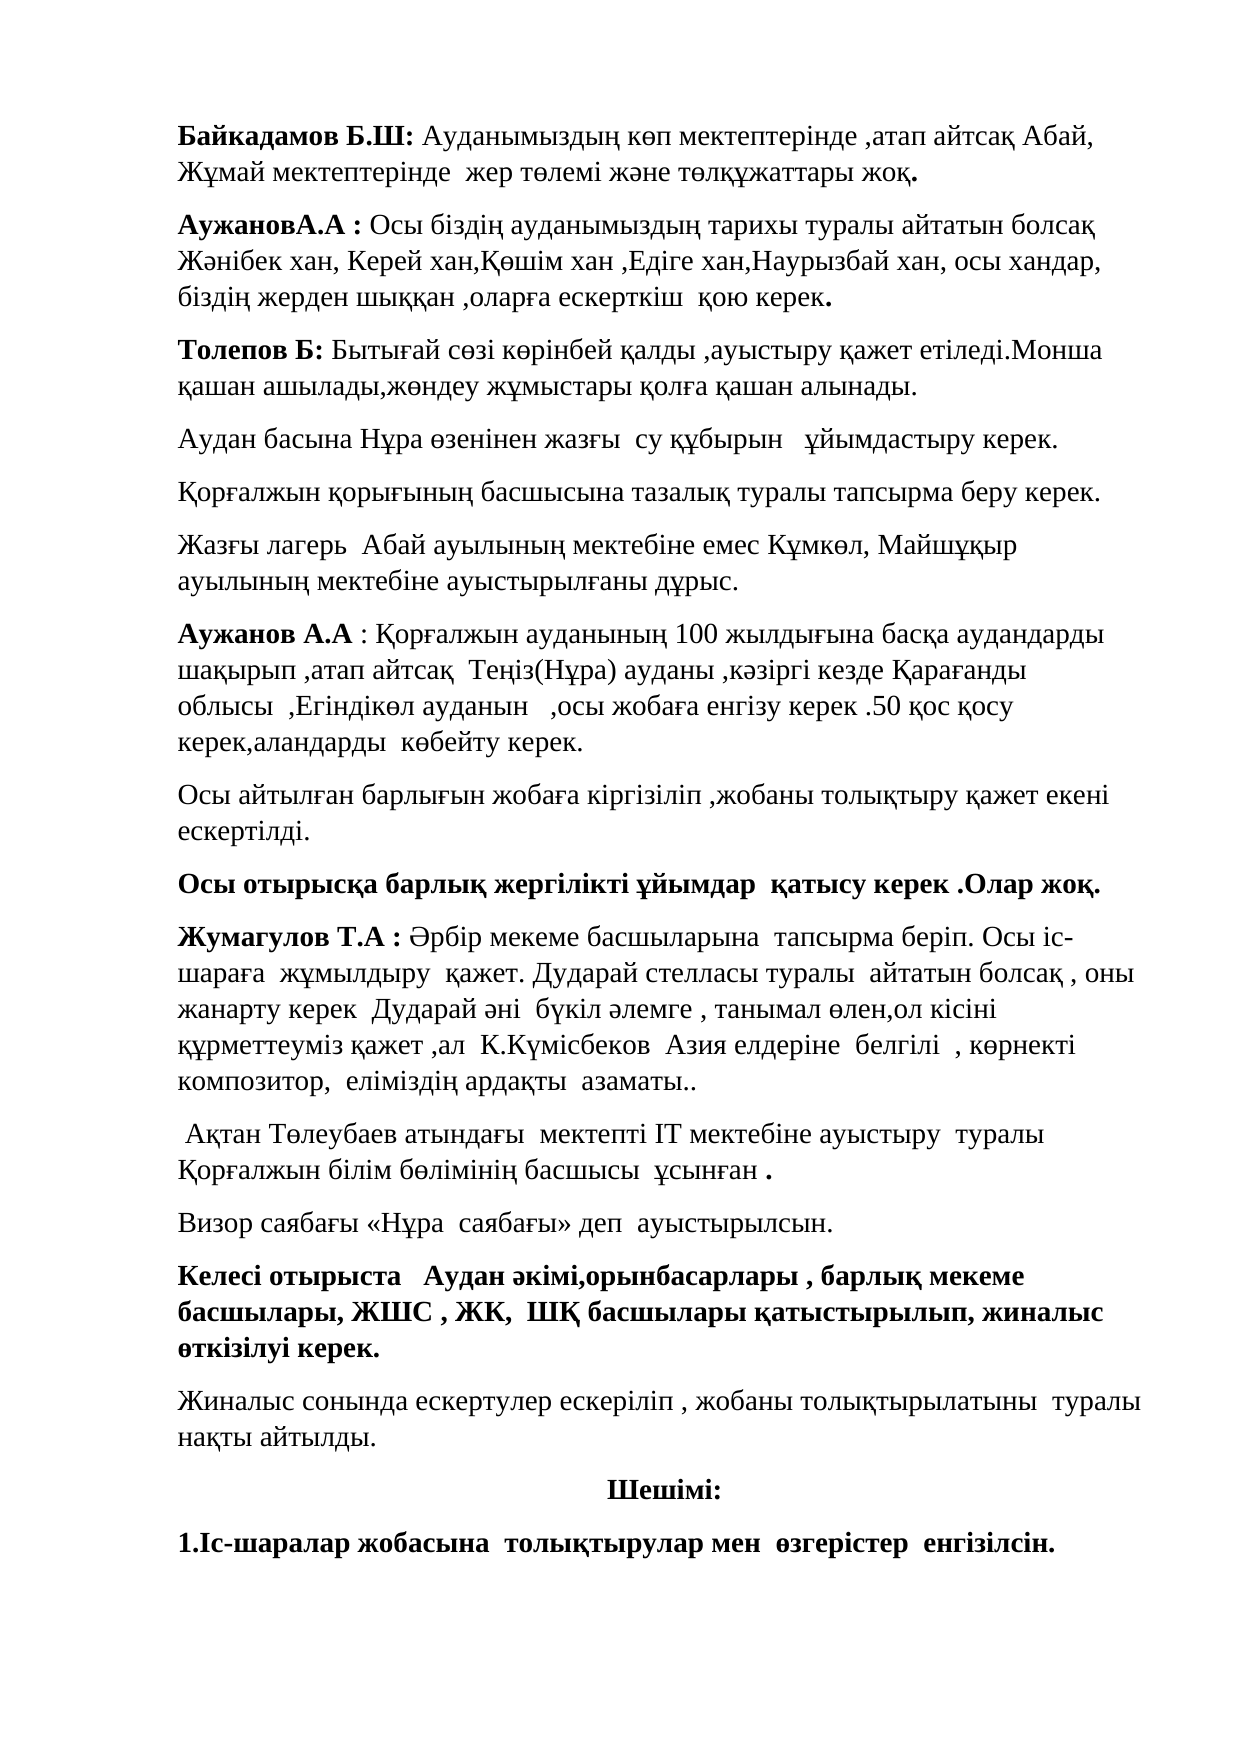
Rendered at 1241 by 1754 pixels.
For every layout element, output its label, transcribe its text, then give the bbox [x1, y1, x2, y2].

text Жазғы лагерь Абай ауылының мектебіне емес Кұмкөл, Майшұқыр ауылының мектебіне ауыстырылғаны дұрыс. [177, 527, 1152, 596]
text Келесі отырыста Аудан әкімі,орынбасарлары , барлық мекеме басшылары, ЖШС , ЖК, ШҚ басшылары қатыстырылып, жиналыс өткізілуі керек. [177, 1258, 1152, 1364]
text Осы отырысқа барлық жергілікті ұйымдар қатысу керек .Олар жоқ. [177, 866, 1152, 899]
text Аудан басына Нұра өзенінен жазғы су құбырын ұйымдастыру керек. [177, 421, 1152, 455]
text Қорғалжын қорығының басшысына тазалық туралы тапсырма беру керек. [177, 474, 1152, 507]
text Визор саябағы «Нұра саябағы» деп ауыстырылсын. [177, 1205, 1152, 1239]
text Жиналыс сонында ескертулер ескеріліп , жобаны толықтырылатыны туралы нақты айтылды. [177, 1383, 1152, 1453]
text Ақтан Төлеубаев атындағы мектепті IT мектебіне ауыстыру туралы Қорғалжын білім бөлімінің басшысы ұсынған . [177, 1116, 1152, 1186]
text 1.Іс-шаралар жобасына толықтырулар мен өзгерістер енгізілсін. [177, 1525, 1152, 1558]
text Байкадамов Б.Ш: Ауданымыздың көп мектептерінде ,атап айтсақ Абай, Жұмай мектептерінде жер төлемі және төлқұжаттары жоқ. [177, 118, 1152, 188]
text Осы айтылған барлығын жобаға кіргізіліп ,жобаны толықтыру қажет екені ескертілді. [177, 777, 1152, 847]
text Жумагулов Т.А : Әрбір мекеме басшыларына тапсырма беріп. Осы іс-шараға жұмылдыру қажет. Дударай стелласы туралы айтатын болсақ , оны жанарту керек Дударай әні бүкіл әлемге , танымал өлен,ол кісіні құрметтеуміз қажет ,ал К.Күмісбеков Азия елдеріне белгілі , көрнекті композитор, еліміздің ардақты азаматы.. [177, 919, 1152, 1097]
text Аужанов А.А : Қорғалжын ауданының 100 жылдығына басқа аудандарды шақырып ,атап айтсақ Теңіз(Нұра) ауданы ,кәзіргі кезде Қарағанды облысы ,Егіндікөл ауданын ,осы жобаға енгізу керек .50 қос қосу керек,аландарды көбейту керек. [177, 616, 1152, 758]
text Шешімі: [177, 1472, 1152, 1506]
text АужановА.А : Осы біздің ауданымыздың тарихы туралы айтатын болсақ Жәнібек хан, Керей хан,Қөшім хан ,Едіге хан,Наурызбай хан, осы хандар, біздің жерден шыққан ,оларға ескерткіш қою керек. [177, 207, 1152, 313]
text Толепов Б: Бытығай сөзі көрінбей қалды ,ауыстыру қажет етіледі.Монша қашан ашылады,жөндеу жұмыстары қолға қашан алынады. [177, 332, 1152, 402]
